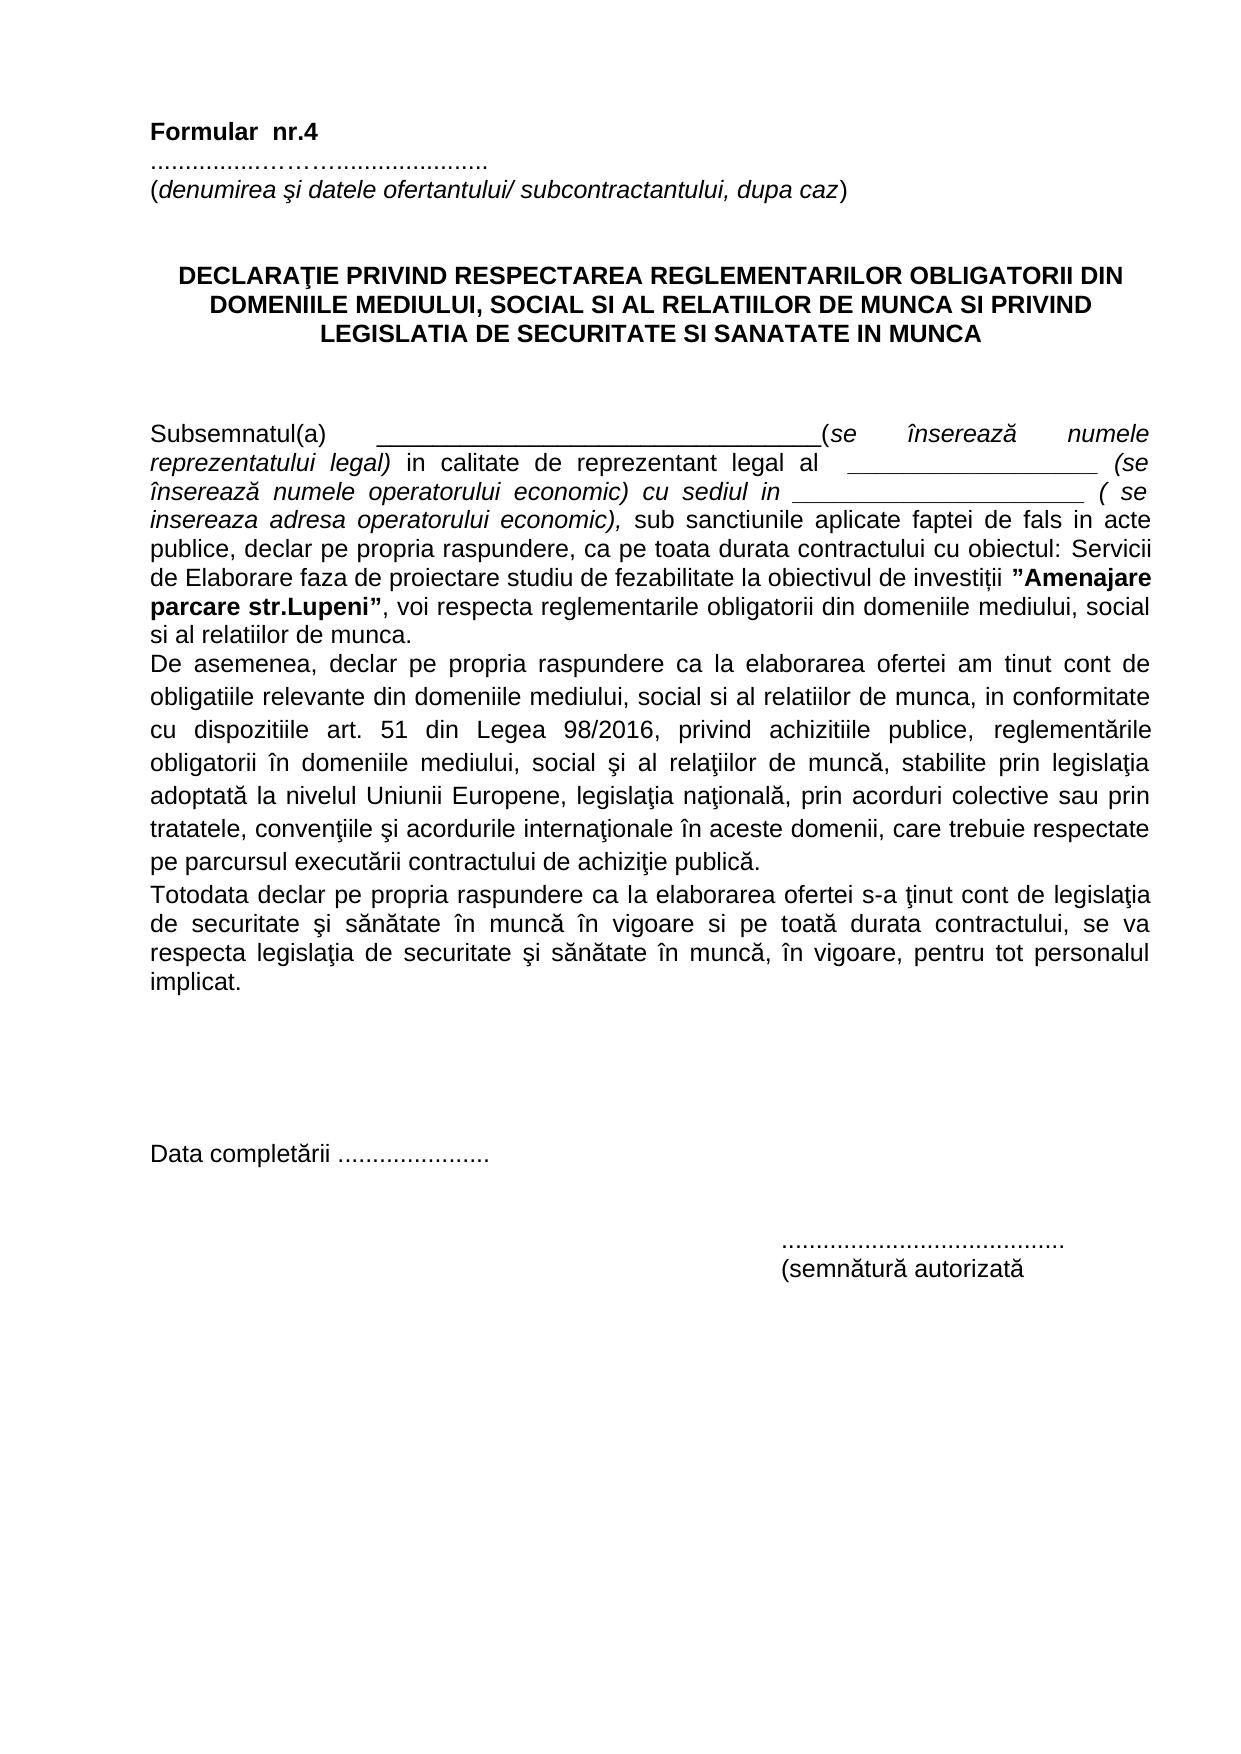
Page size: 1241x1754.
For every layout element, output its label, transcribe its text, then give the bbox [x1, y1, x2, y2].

text (semnătură autorizată [150, 1254, 1152, 1283]
text (denumirea şi datele ofertantului/ subcontractantului, dupa caz) [150, 175, 1152, 204]
text ......................................... [150, 1225, 1152, 1254]
text De asemenea, declar pe propria raspundere ca la elaborarea ofertei am tinut cont de obligatiile relevante din domeniile mediului, social si al relatiilor de munca, in conformitate cu dispozitiile art. 51 din Legea 98/2016, privind achizitiile publice, reglementările obligatorii în domeniile mediului, social şi al relaţiilor de muncă, stabilite prin legislaţia adoptată la nivelul Uniunii Europene, legislaţia naţională, prin acorduri colective sau prin tratatele, convenţiile şi acordurile internaţionale în aceste domenii, care trebuie respectate pe parcursul executării contractului de achiziţie publică. [150, 649, 1152, 876]
text Totodata declar pe propria raspundere ca la elaborarea ofertei s-a ţinut cont de legislaţia de securitate şi sănătate în muncă în vigoare si pe toată durata contractului, se va respecta legislaţia de securitate şi sănătate în muncă, în vigoare, pentru tot personalul implicat. [150, 880, 1152, 995]
text ................………...................... [150, 146, 1152, 175]
text DECLARAŢIE PRIVIND RESPECTAREA REGLEMENTARILOR OBLIGATORII DIN DOMENIILE MEDIULUI, SOCIAL SI AL RELATIILOR DE MUNCA SI PRIVIND LEGISLATIA DE SECURITATE SI SANATATE IN MUNCA [150, 261, 1152, 347]
text Formular nr.4 [150, 117, 1152, 146]
text Subsemnatul(a) ________________________________(se înserează numele reprezentatului legal) in calitate de reprezentant legal al __________________ (se înserează numele operatorului economic) cu sediul in _____________________ ( se insereaza adresa operatorului economic), sub sanctiunile aplicate faptei de fals in acte publice, declar pe propria raspundere, ca pe toata durata contractului cu obiectul: Servicii de Elaborare faza de proiectare studiu de fezabilitate la obiectivul de investiții ”Amenajare parcare str.Lupeni”, voi respecta reglementarile obligatorii din domeniile mediului, social si al relatiilor de munca. [150, 419, 1152, 649]
text Data completării ...................... [150, 1139, 1152, 1168]
